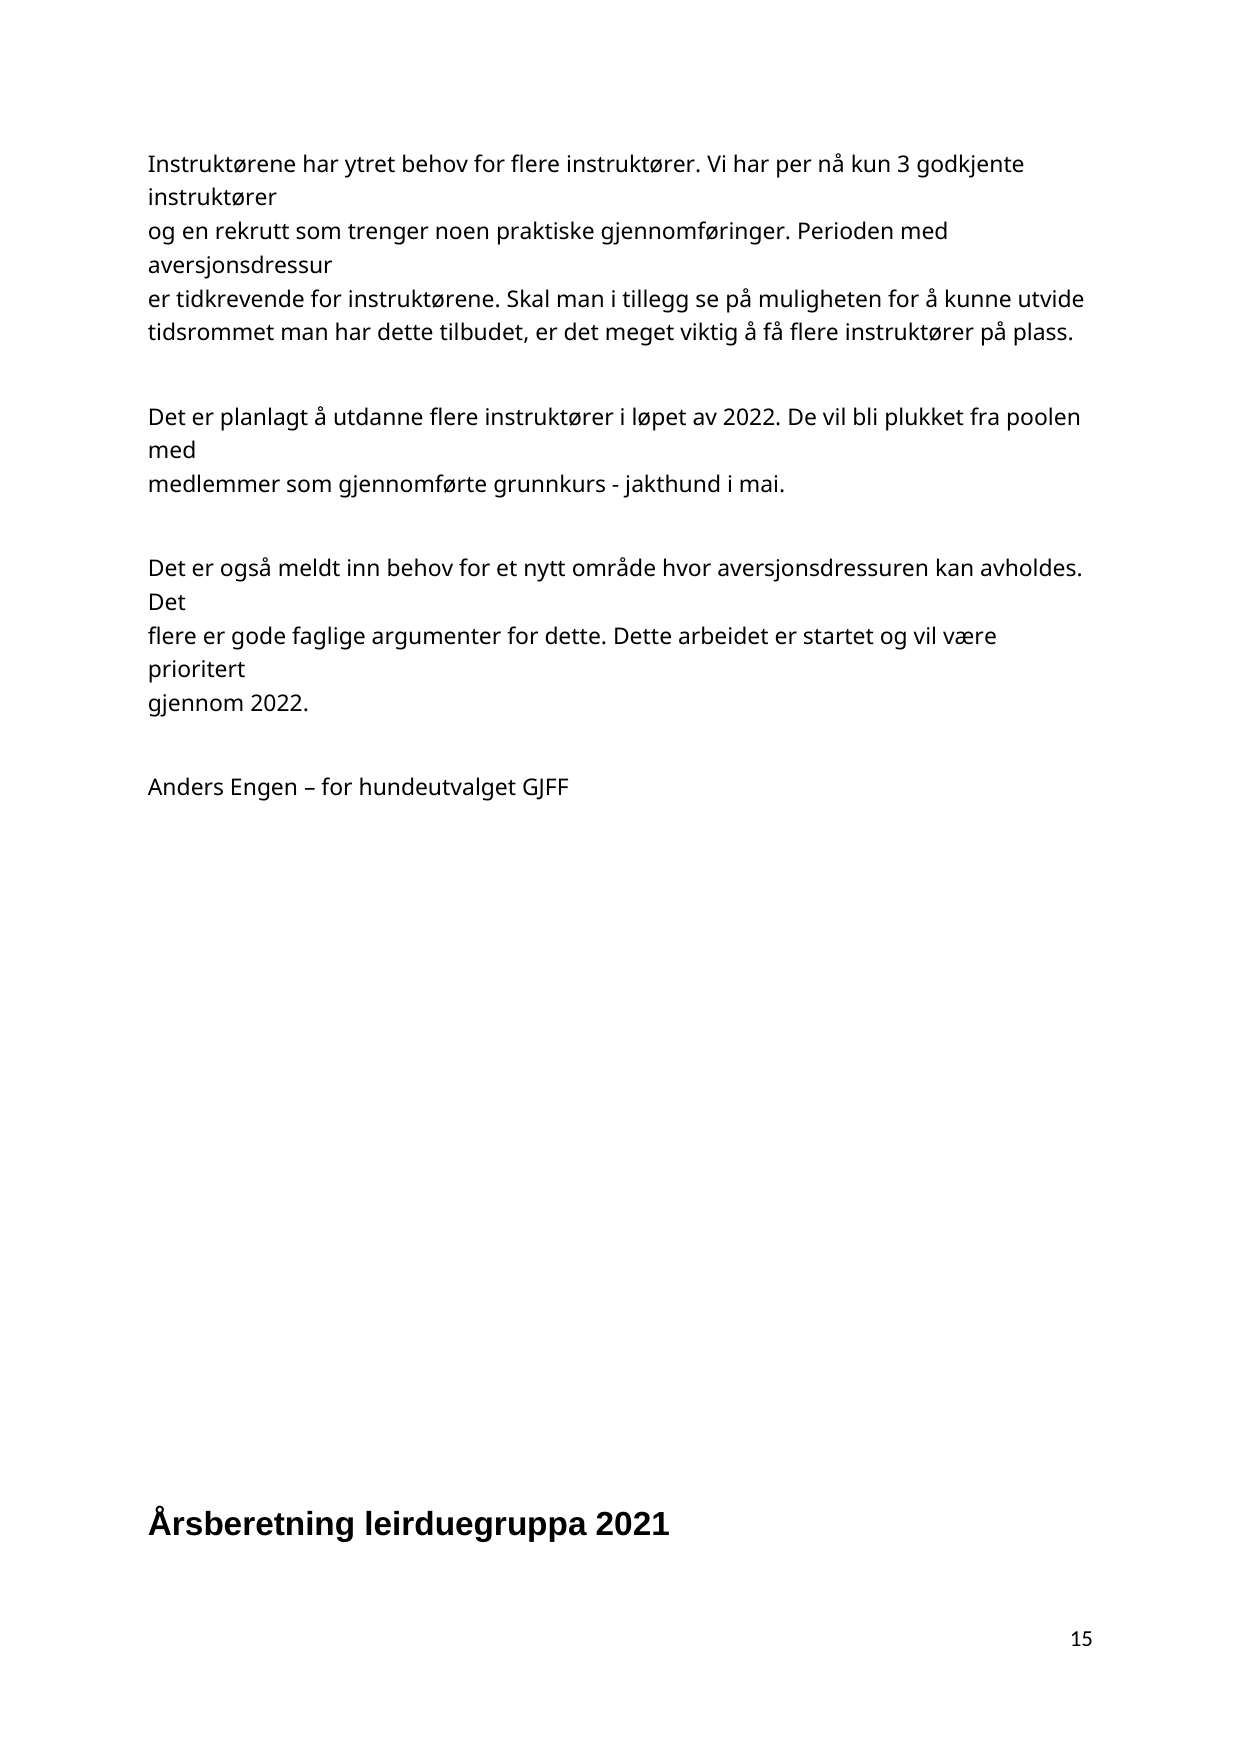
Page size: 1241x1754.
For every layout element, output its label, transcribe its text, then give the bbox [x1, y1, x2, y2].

text Årsberetning leirduegruppa 2021 [148, 1504, 1093, 1543]
text Det er også meldt inn behov for et nytt område hvor aversjonsdressuren kan avholdes. Det flere er gode faglige argumenter for dette. Dette arbeidet er startet og vil være prioritert gjennom 2022. [148, 518, 1093, 718]
text Det er planlagt å utdanne flere instruktører i løpet av 2022. De vil bli plukket fra poolen med medlemmer som gjennomførte grunnkurs - jakthund i mai. [148, 367, 1093, 499]
text Instruktørene har ytret behov for flere instruktører. Vi har per nå kun 3 godkjente instruktører og en rekrutt som trenger noen praktiske gjennomføringer. Perioden med aversjonsdressur er tidkrevende for instruktørene. Skal man i tillegg se på muligheten for å kunne utvide tidsrommet man har dette tilbudet, er det meget viktig å få flere instruktører på plass. [148, 148, 1093, 348]
text Anders Engen – for hundeutvalget GJFF [148, 738, 1093, 803]
